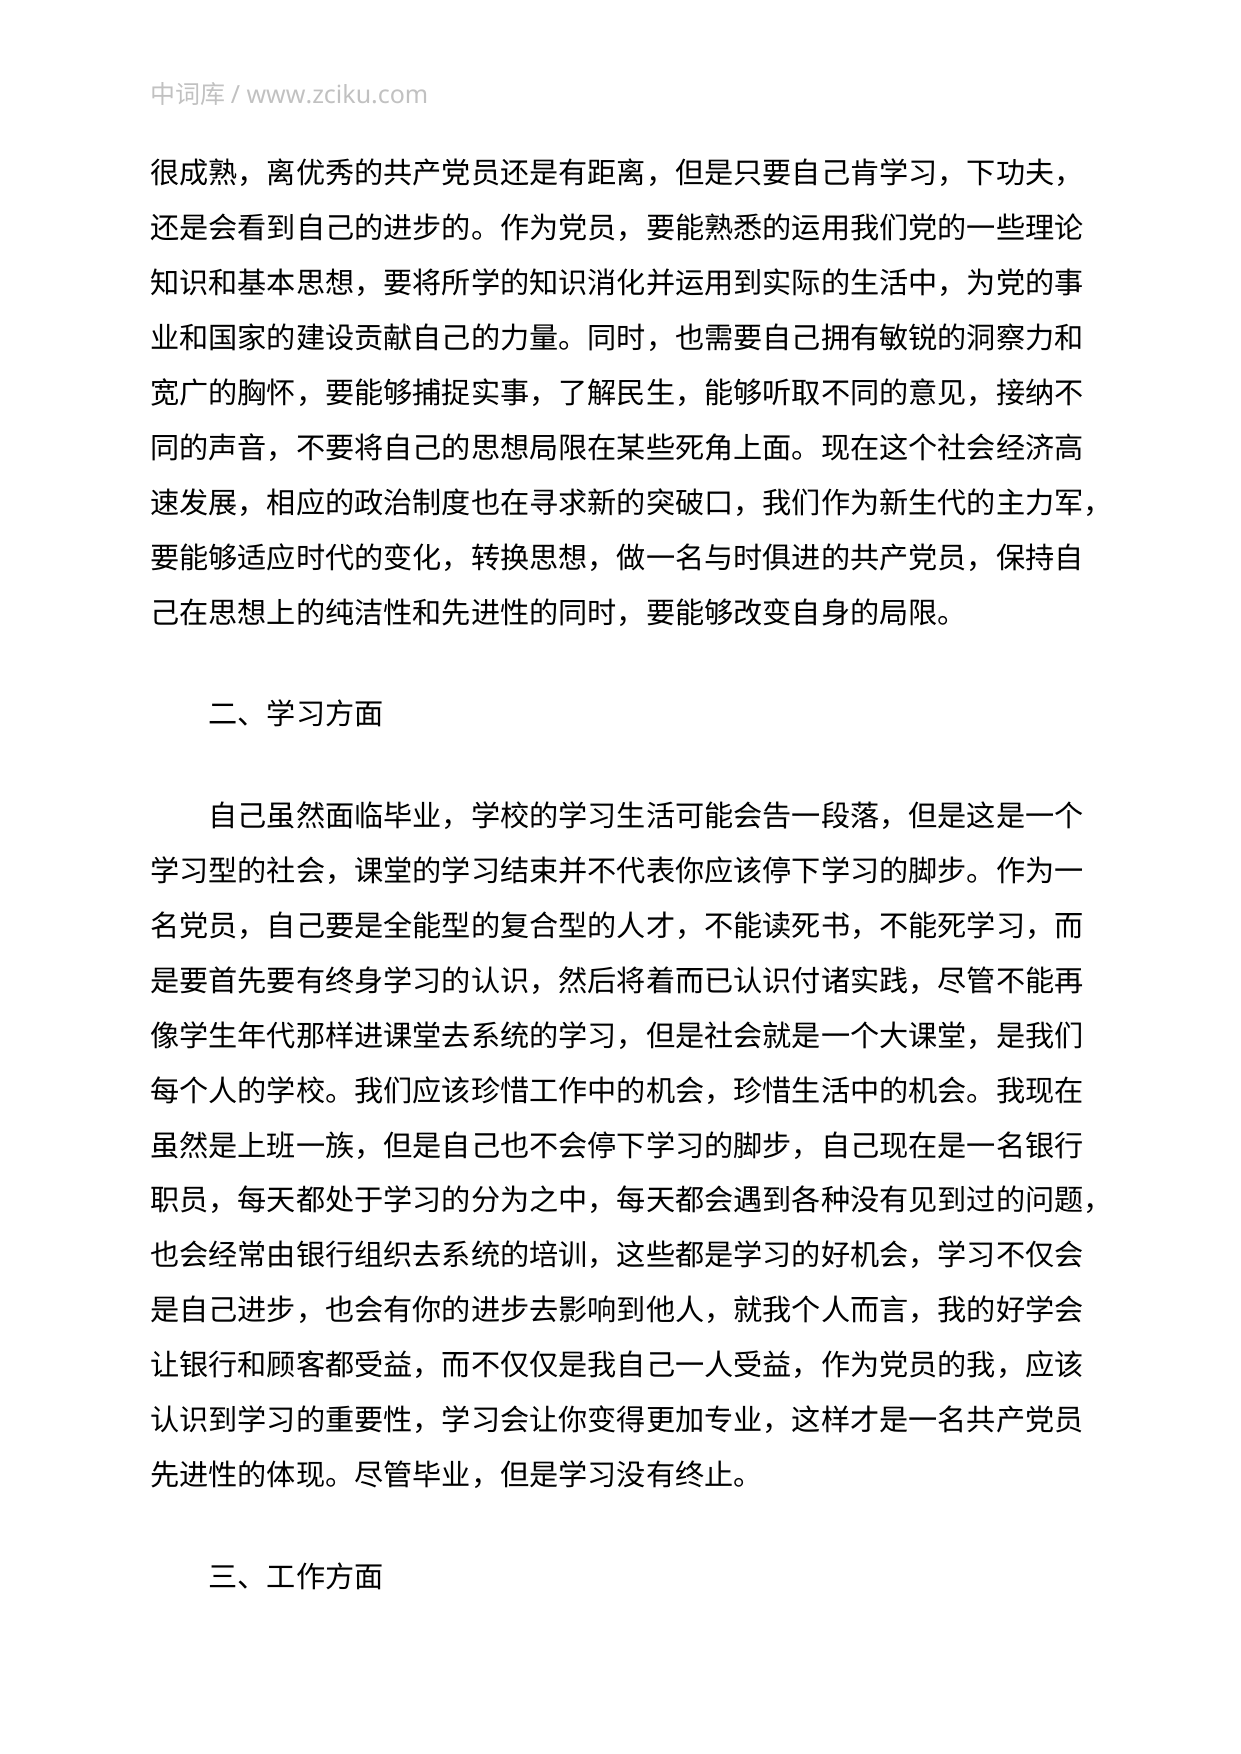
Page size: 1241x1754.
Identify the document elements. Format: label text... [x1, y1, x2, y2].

text 自己虽然面临毕业，学校的学习生活可能会告一段落，但是这是一个学习型的社会，课堂的学习结束并不代表你应该停下学习的脚步。作为一名党员，自己要是全能型的复合型的人才，不能读死书，不能死学习，而是要首先要有终身学习的认识，然后将着而已认识付诸实践，尽管不能再像学生年代那样进课堂去系统的学习，但是社会就是一个大课堂，是我们每个人的学校。我们应该珍惜工作中的机会，珍惜生活中的机会。我现在虽然是上班一族，但是自己也不会停下学习的脚步，自己现在是一名银行职员，每天都处于学习的分为之中，每天都会遇到各种没有见到过的问题，也会经常由银行组织去系统的培训，这些都是学习的好机会，学习不仅会是自己进步，也会有你的进步去影响到他人，就我个人而言，我的好学会让银行和顾客都受益，而不仅仅是我自己一人受益，作为党员的我，应该认识到学习的重要性，学习会让你变得更加专业，这样才是一名共产党员先进性的体现。尽管毕业，但是学习没有终止。 [150, 793, 1090, 1494]
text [150, 150, 1090, 631]
text 二、学习方面 [150, 691, 1090, 733]
text 三、工作方面 [150, 1553, 1090, 1596]
